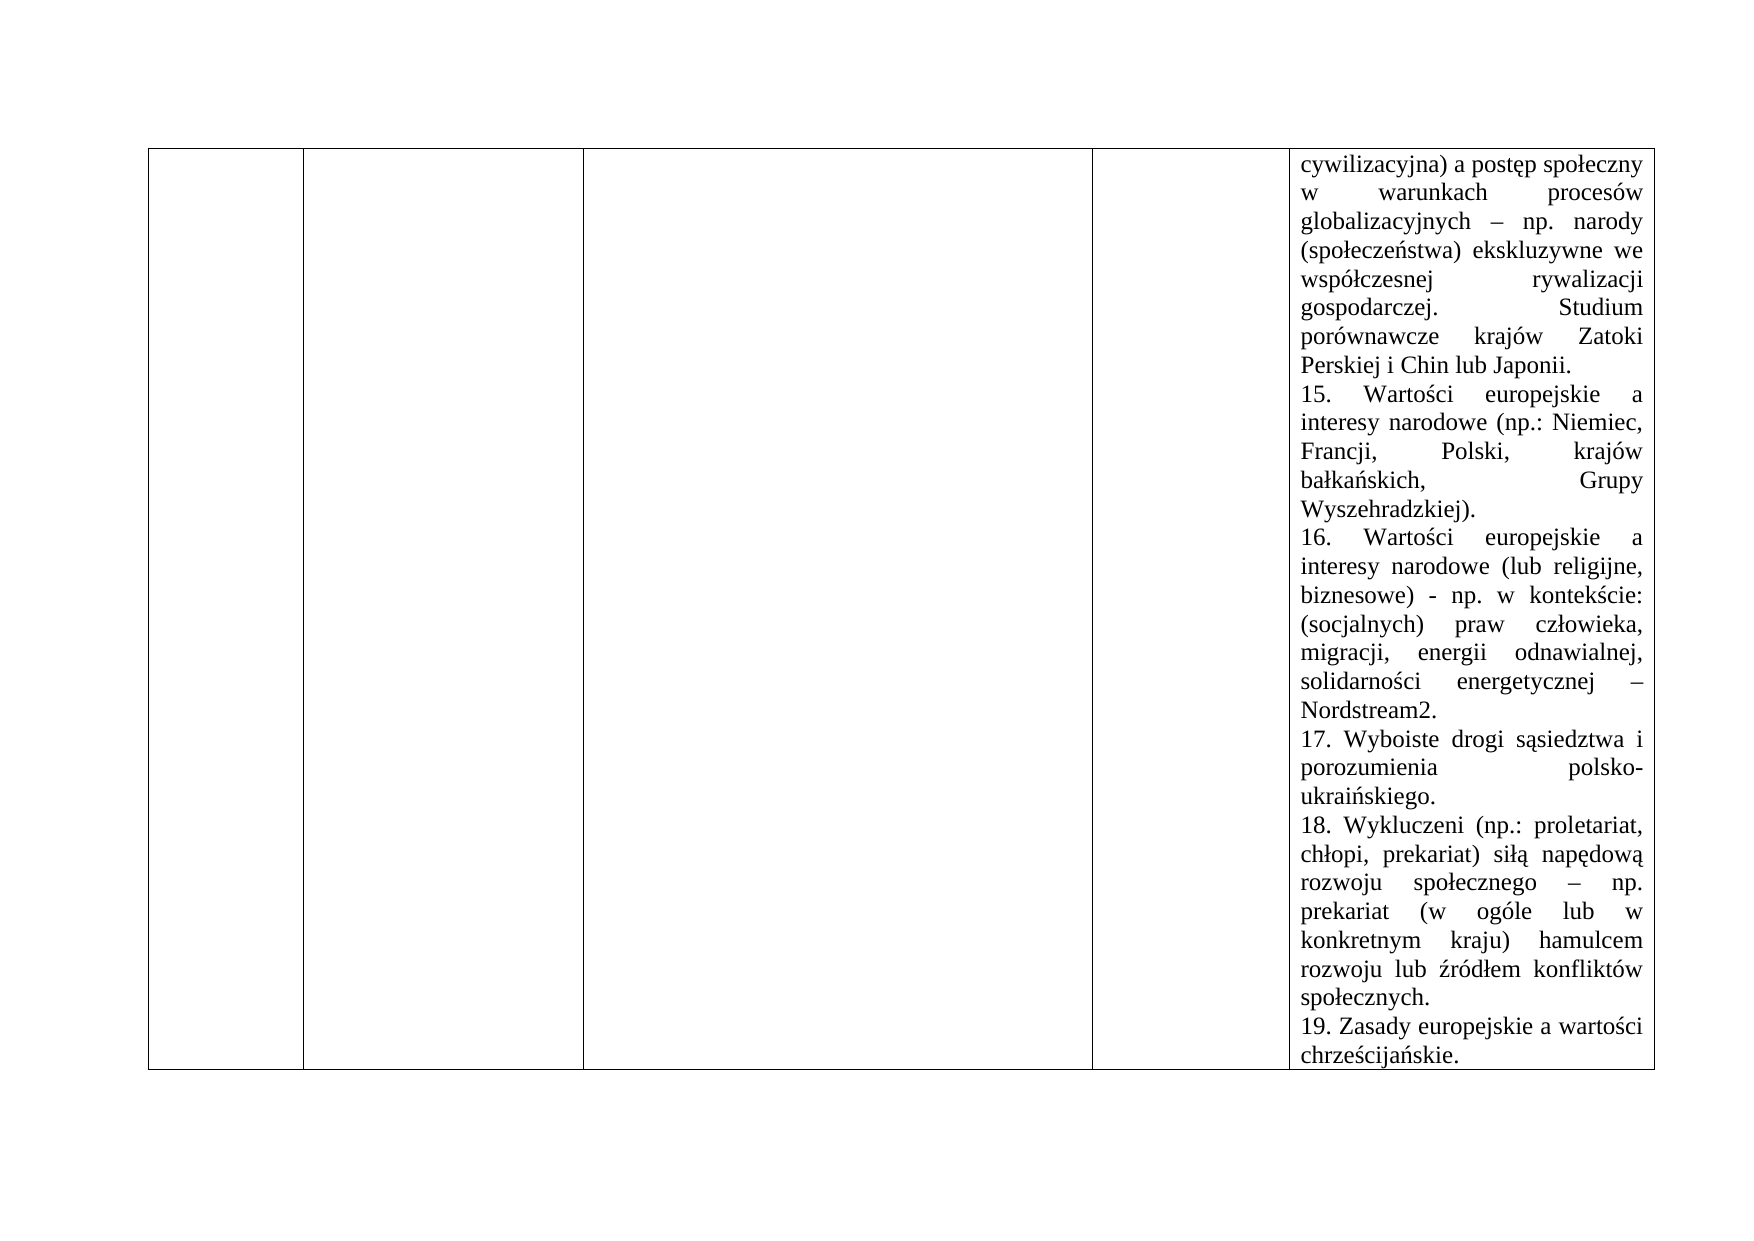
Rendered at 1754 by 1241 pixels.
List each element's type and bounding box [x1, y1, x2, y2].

table_cell [1093, 149, 1289, 1069]
table_cell [304, 149, 583, 1069]
table_cell [584, 149, 1092, 1069]
table_cell [1290, 149, 1654, 1069]
table_cell [149, 149, 303, 1069]
